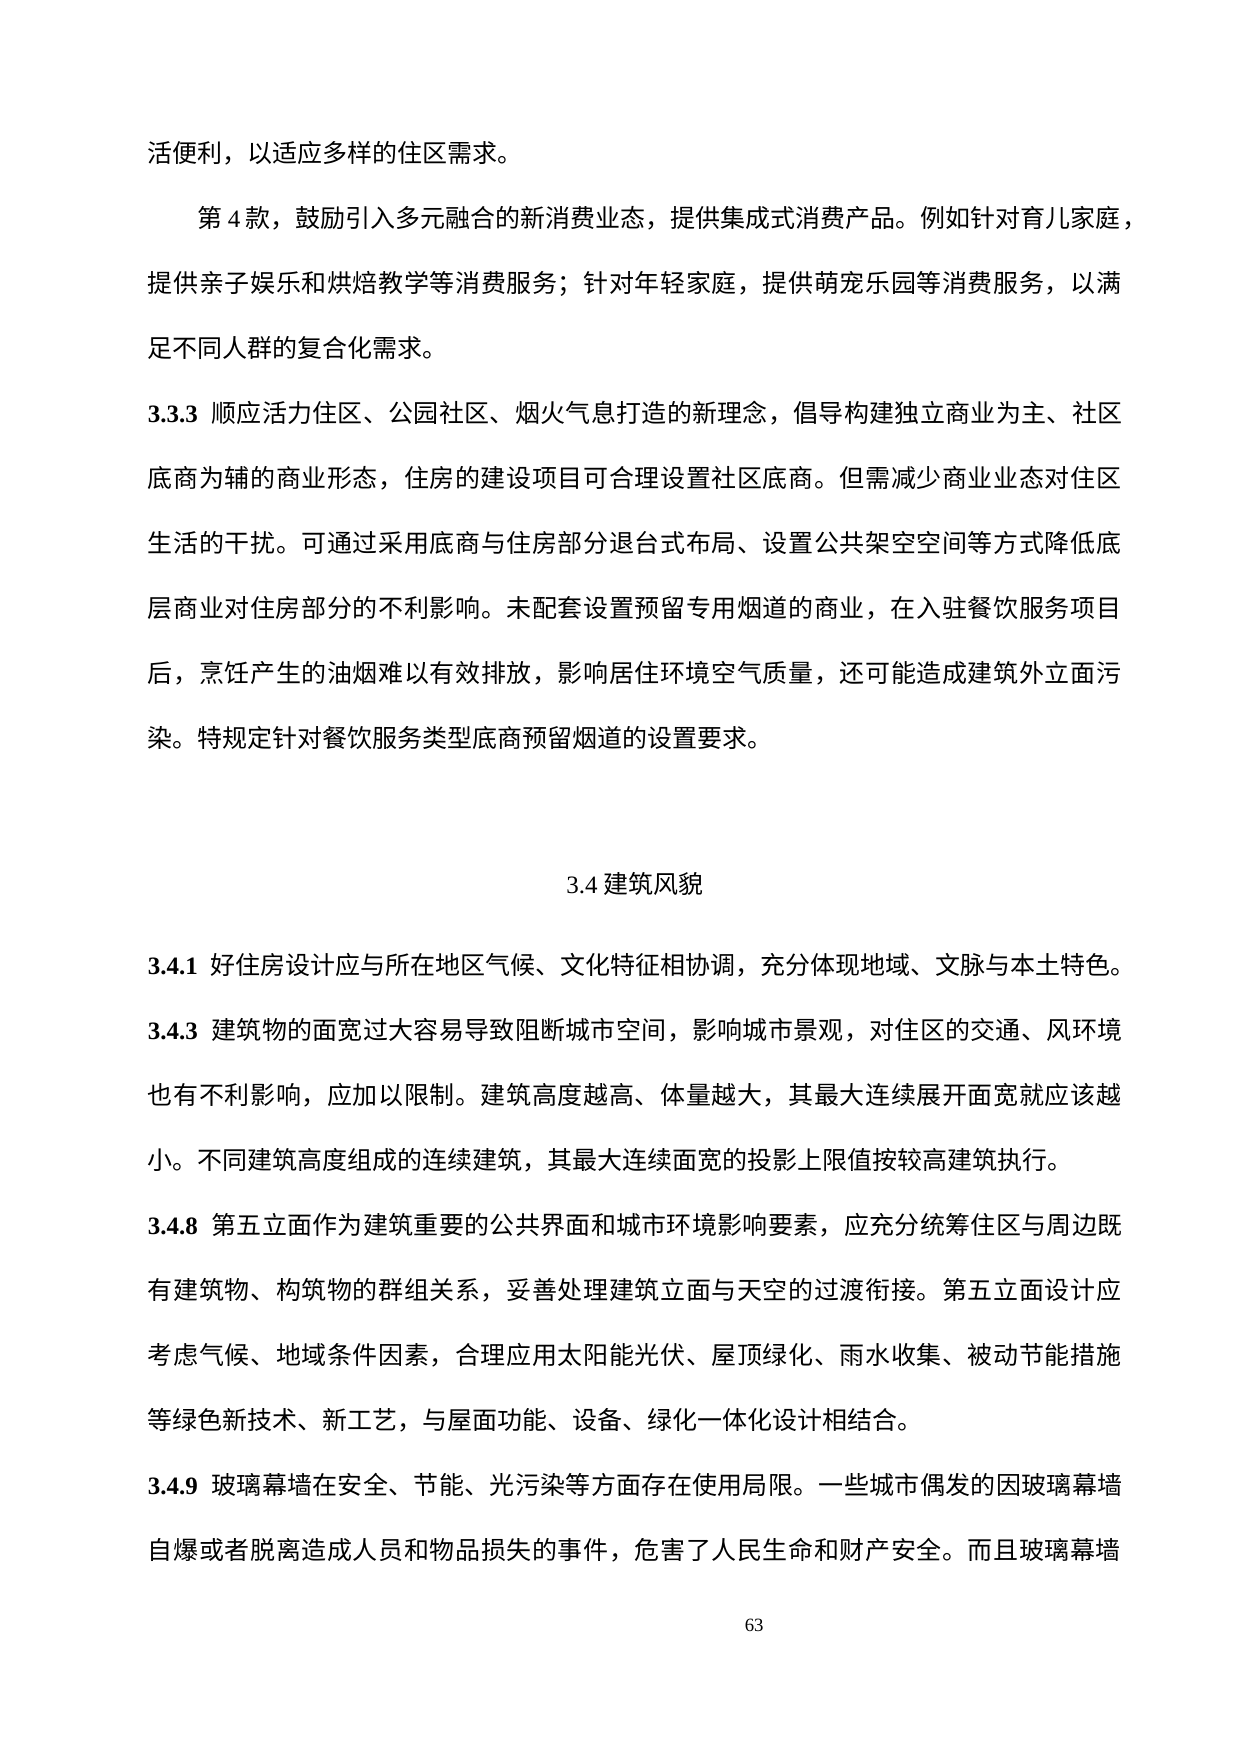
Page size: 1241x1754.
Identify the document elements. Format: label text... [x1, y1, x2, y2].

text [148, 1451, 1122, 1581]
text 3.4 建筑风貌 [148, 850, 1122, 915]
text 第4款，鼓励引入多元融合的新消费业态，提供集成式消费产品。例如针对育儿家庭，提供亲子娱乐和烘焙教学等消费服务；针对年轻家庭，提供萌宠乐园等消费服务，以满足不同人群的复合化需求。 [148, 184, 1122, 379]
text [148, 119, 1122, 184]
text 3.4.1 好住房设计应与所在地区气候、文化特征相协调，充分体现地域、文脉与本土特色。 [148, 931, 1122, 996]
text 3.4.8 第五立面作为建筑重要的公共界面和城市环境影响要素，应充分统筹住区与周边既有建筑物、构筑物的群组关系，妥善处理建筑立面与天空的过渡衔接。第五立面设计应考虑气候、地域条件因素，合理应用太阳能光伏、屋顶绿化、雨水收集、被动节能措施等绿色新技术、新工艺，与屋面功能、设备、绿化一体化设计相结合。 [148, 1191, 1122, 1451]
text 3.3.3 顺应活力住区、公园社区、烟火气息打造的新理念，倡导构建独立商业为主、社区底商为辅的商业形态，住房的建设项目可合理设置社区底商。但需减少商业业态对住区生活的干扰。可通过采用底商与住房部分退台式布局、设置公共架空空间等方式降低底层商业对住房部分的不利影响。未配套设置预留专用烟道的商业，在入驻餐饮服务项目后，烹饪产生的油烟难以有效排放，影响居住环境空气质量，还可能造成建筑外立面污染。特规定针对餐饮服务类型底商预留烟道的设置要求。 [148, 379, 1122, 769]
text 3.4.3 建筑物的面宽过大容易导致阻断城市空间，影响城市景观，对住区的交通、风环境也有不利影响，应加以限制。建筑高度越高、体量越大，其最大连续展开面宽就应该越小。不同建筑高度组成的连续建筑，其最大连续面宽的投影上限值按较高建筑执行。 [148, 996, 1122, 1191]
